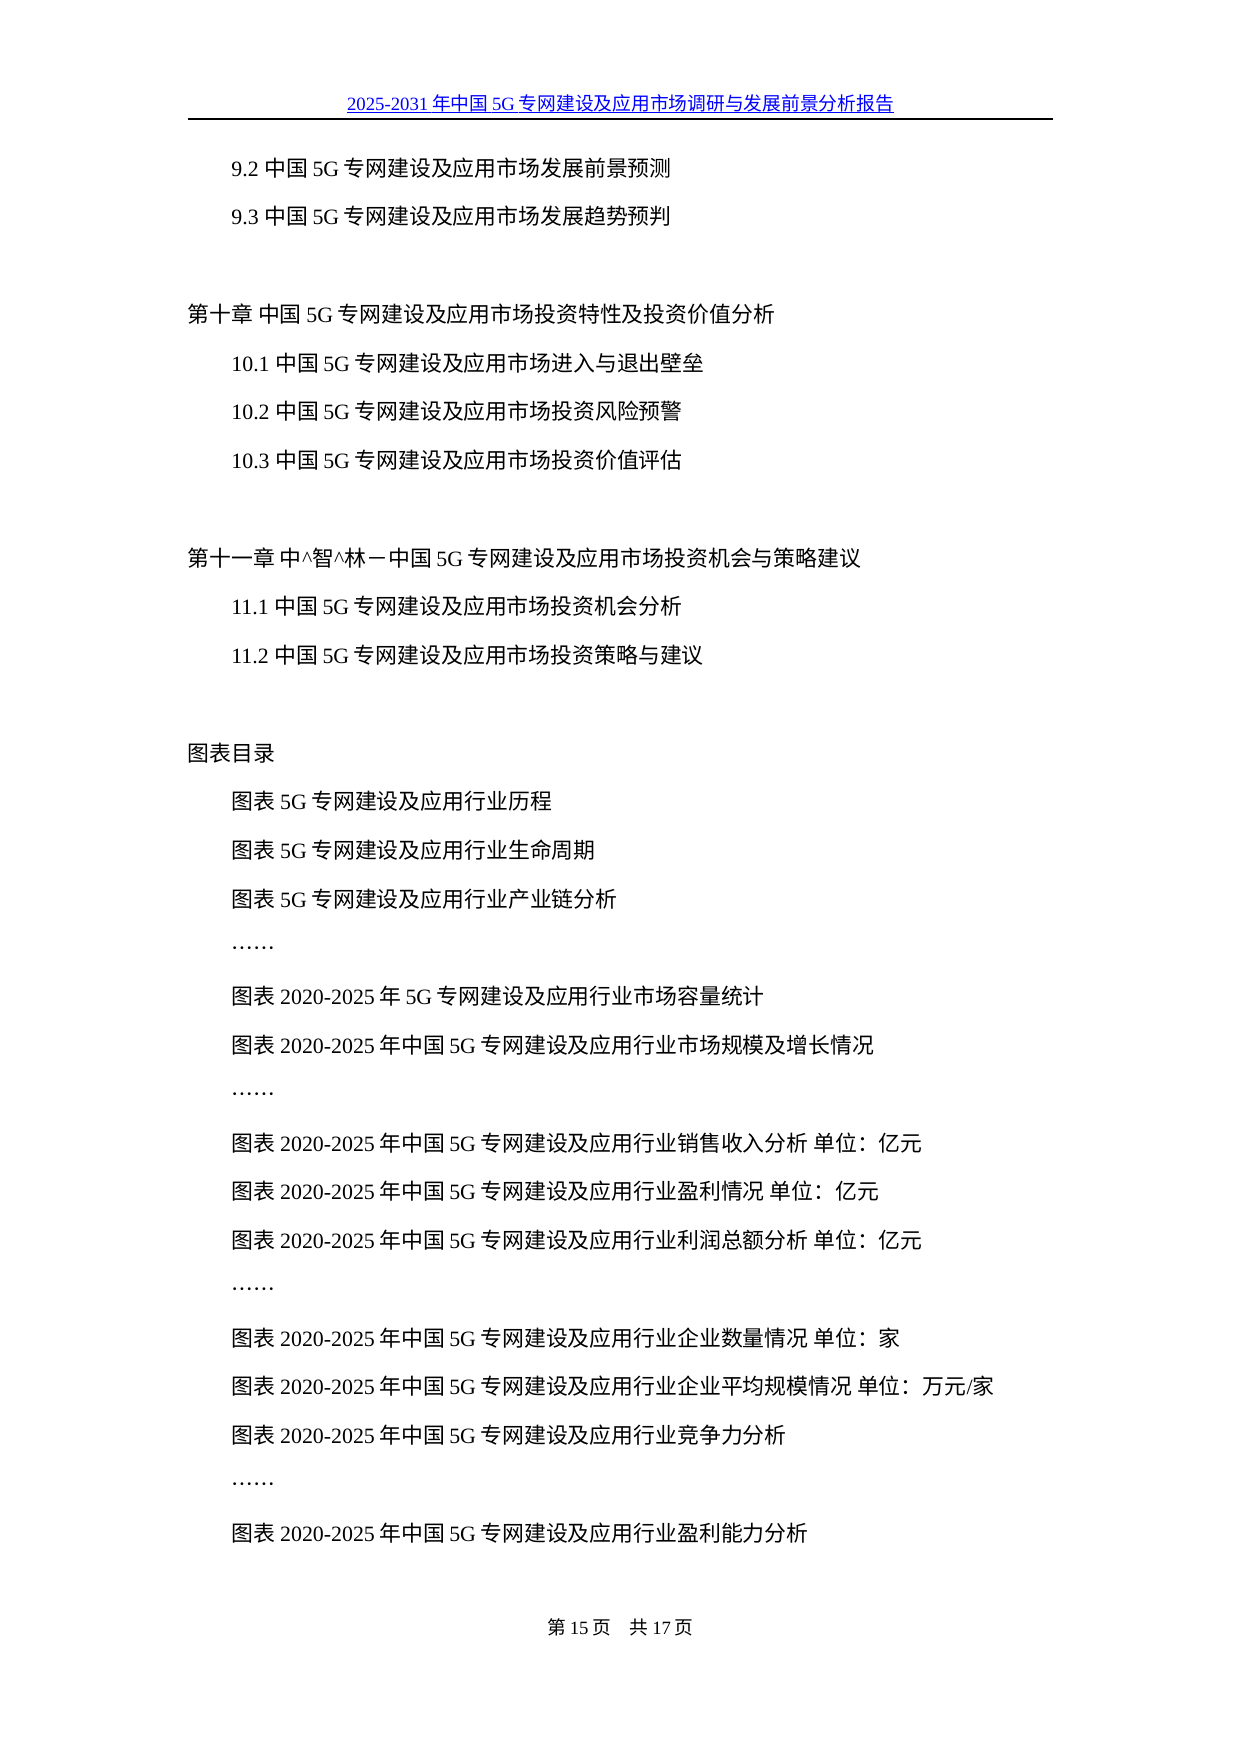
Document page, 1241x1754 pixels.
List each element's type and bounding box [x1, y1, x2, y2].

text [187, 150, 1053, 1548]
